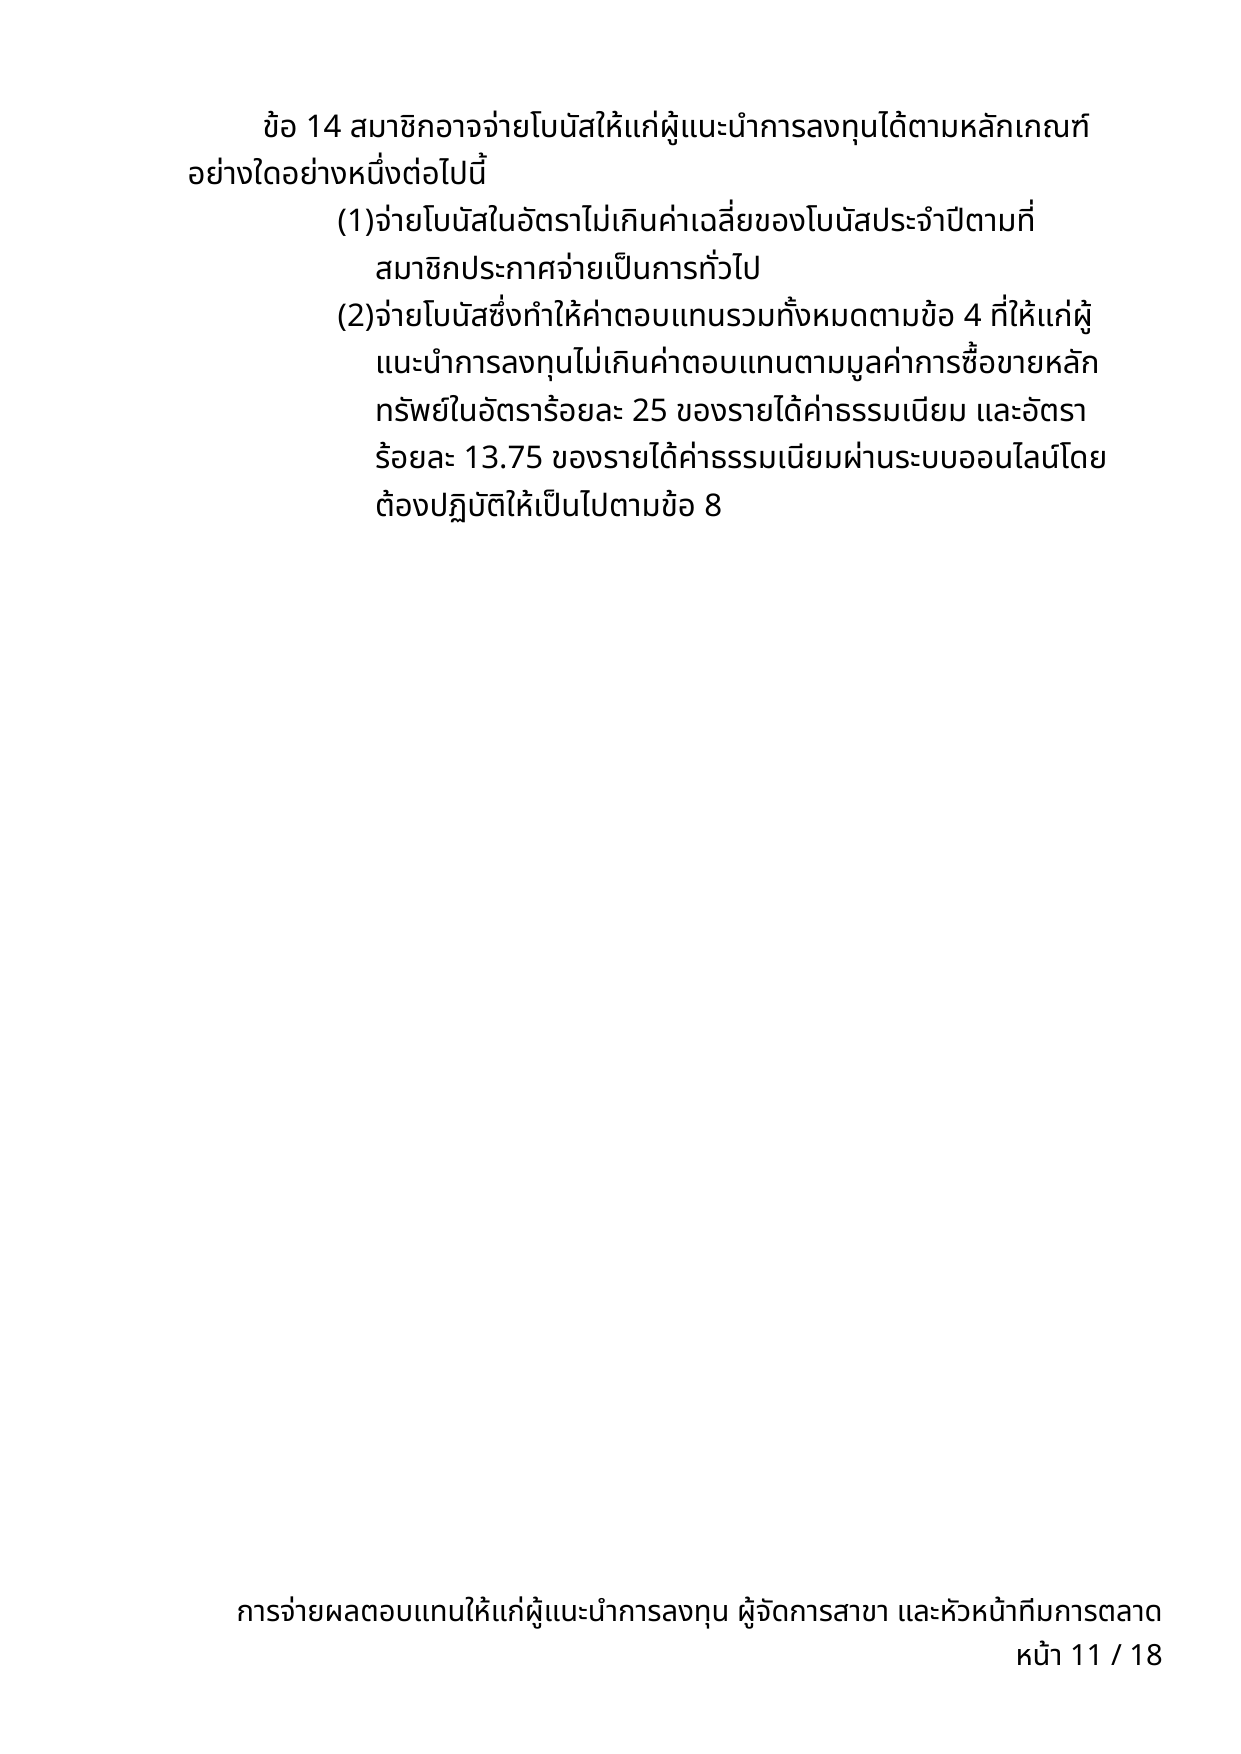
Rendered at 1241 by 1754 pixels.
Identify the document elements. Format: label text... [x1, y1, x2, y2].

list จ่ายโบนัสซึ่งทำให้ค่าตอบแทนรวมทั้งหมดตามข้อ 4 ที่ให้แก่ผู้แนะนำการลงทุนไม่เกินค่าตอบแทนตามมูลค่าการซื้อขายหลักทรัพย์ในอัตราร้อยละ 25 ของรายได้ค่าธรรมเนียม และอัตราร้อยละ 13.75 ของรายได้ค่าธรรมเนียมผ่านระบบออนไลน์โดยต้องปฏิบัติให้เป็นไปตามข้อ 8 [337, 293, 1116, 530]
list จ่ายโบนัสในอัตราไม่เกินค่าเฉลี่ยของโบนัสประจำปีตามที่สมาชิกประกาศจ่ายเป็นการทั่วไป [337, 198, 1116, 293]
text ข้อ 14 สมาชิกอาจจ่ายโบนัสให้แก่ผู้แนะนำการลงทุนได้ตามหลักเกณฑ์อย่างใดอย่างหนึ่งต่อไปนี้ [187, 104, 1116, 198]
